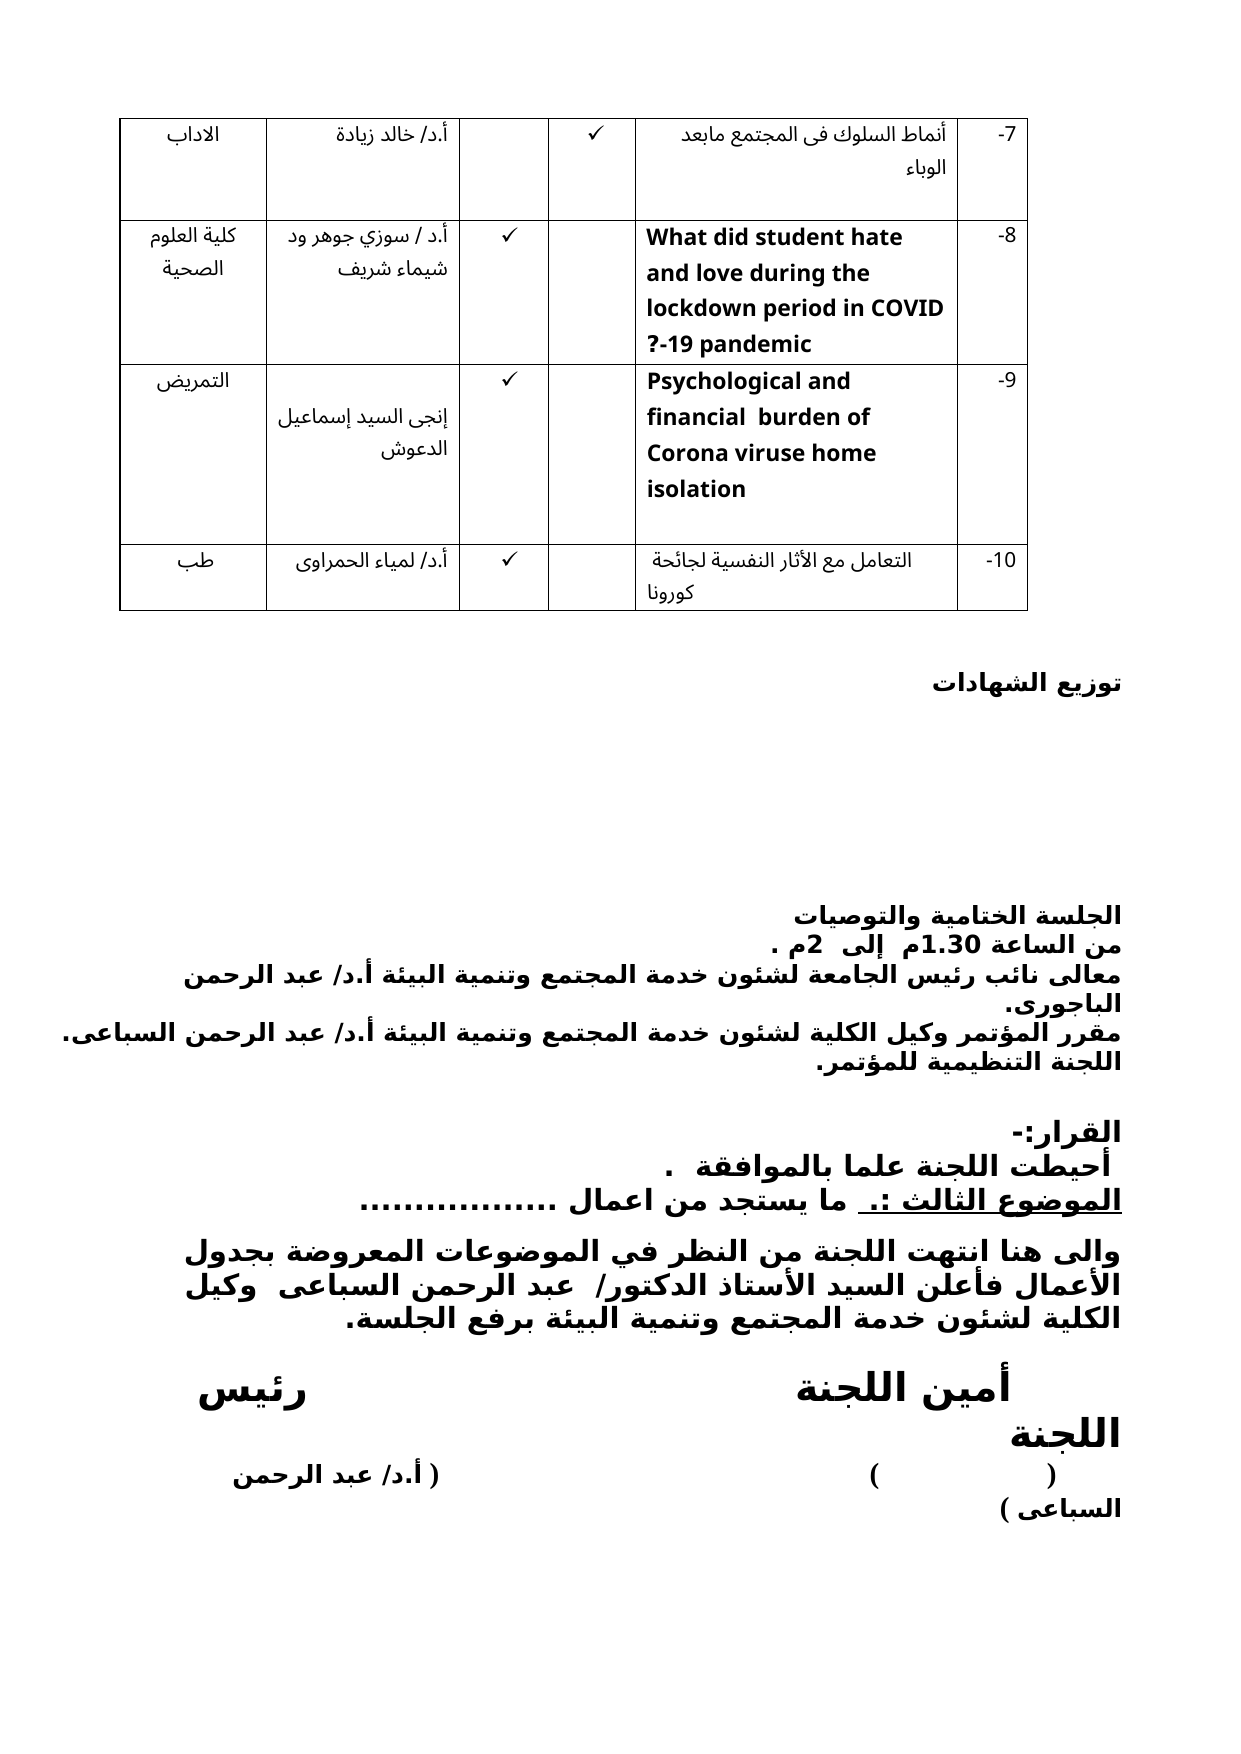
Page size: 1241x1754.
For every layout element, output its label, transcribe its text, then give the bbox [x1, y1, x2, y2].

text معالى نائب رئيس الجامعة لشئون خدمة المجتمع وتنمية البيئة أ.د/ عبد الرحمن الباجورى. [59, 960, 1122, 1018]
table_cell 8- [958, 221, 1027, 364]
text مقرر المؤتمر وكيل الكلية لشئون خدمة المجتمع وتنمية البيئة أ.د/ عبد الرحمن السباعى. [59, 1018, 1122, 1047]
table_cell [549, 545, 635, 610]
table_cell [549, 119, 635, 219]
table_cell Psychological and financial burden of Corona viruse home isolation [636, 365, 957, 544]
text اللجنة التنظيمية للمؤتمر. [59, 1047, 1122, 1076]
table_cell أ.د/ خالد زيادة [267, 119, 459, 219]
text الجلسة الختامية والتوصيات [59, 901, 1122, 931]
text توزيع الشهادات [59, 668, 1122, 697]
text والى هنا انتهت اللجنة من النظر في الموضوعات المعروضة بجدول الأعمال فأعلن السيد الأستاذ الدكتور/ عبد الرحمن السباعى وكيل الكلية لشئون خدمة المجتمع وتنمية البيئة برفع الجلسة. [118, 1234, 1122, 1336]
table_cell What did student hate and love during the lockdown period in COVID -19 pandemic? [636, 221, 957, 364]
table_cell أنماط السلوك فى المجتمع مابعد الوباء [636, 119, 957, 219]
table_cell [549, 365, 635, 544]
table_cell التمريض [121, 365, 266, 544]
table_cell [460, 365, 548, 544]
text من الساعة 1.30م إلى 2م . [59, 931, 1122, 960]
text أحيطت اللجنة علما بالموافقة . [118, 1149, 1122, 1183]
table_cell أ.د / سوزي جوهر ود شيماء شريف [267, 221, 459, 364]
table_cell [460, 221, 548, 364]
table_cell إنجى السيد إسماعيل الدعوش [267, 365, 459, 544]
text أمين اللجنة رئيس اللجنة [118, 1364, 1122, 1457]
table_cell 7- [958, 119, 1027, 219]
table_cell الاداب [121, 119, 266, 219]
table_cell [549, 221, 635, 364]
table_cell كلية العلوم الصحية [121, 221, 266, 364]
text القرار:- [118, 1115, 1122, 1149]
text ( ) ( أ.د/ عبد الرحمن السباعى ) [118, 1457, 1122, 1524]
table_cell طب [121, 545, 266, 610]
text الموضوع الثالث :. ما يستجد من اعمال .................. [118, 1183, 1122, 1217]
table_cell [460, 119, 548, 219]
table_cell التعامل مع الأثار النفسية لجائحة كورونا [636, 545, 957, 610]
table_cell [460, 545, 548, 610]
table_cell 9- [958, 365, 1027, 544]
table_cell أ.د/ لمياء الحمراوى [267, 545, 459, 610]
table_cell 10- [958, 545, 1027, 610]
